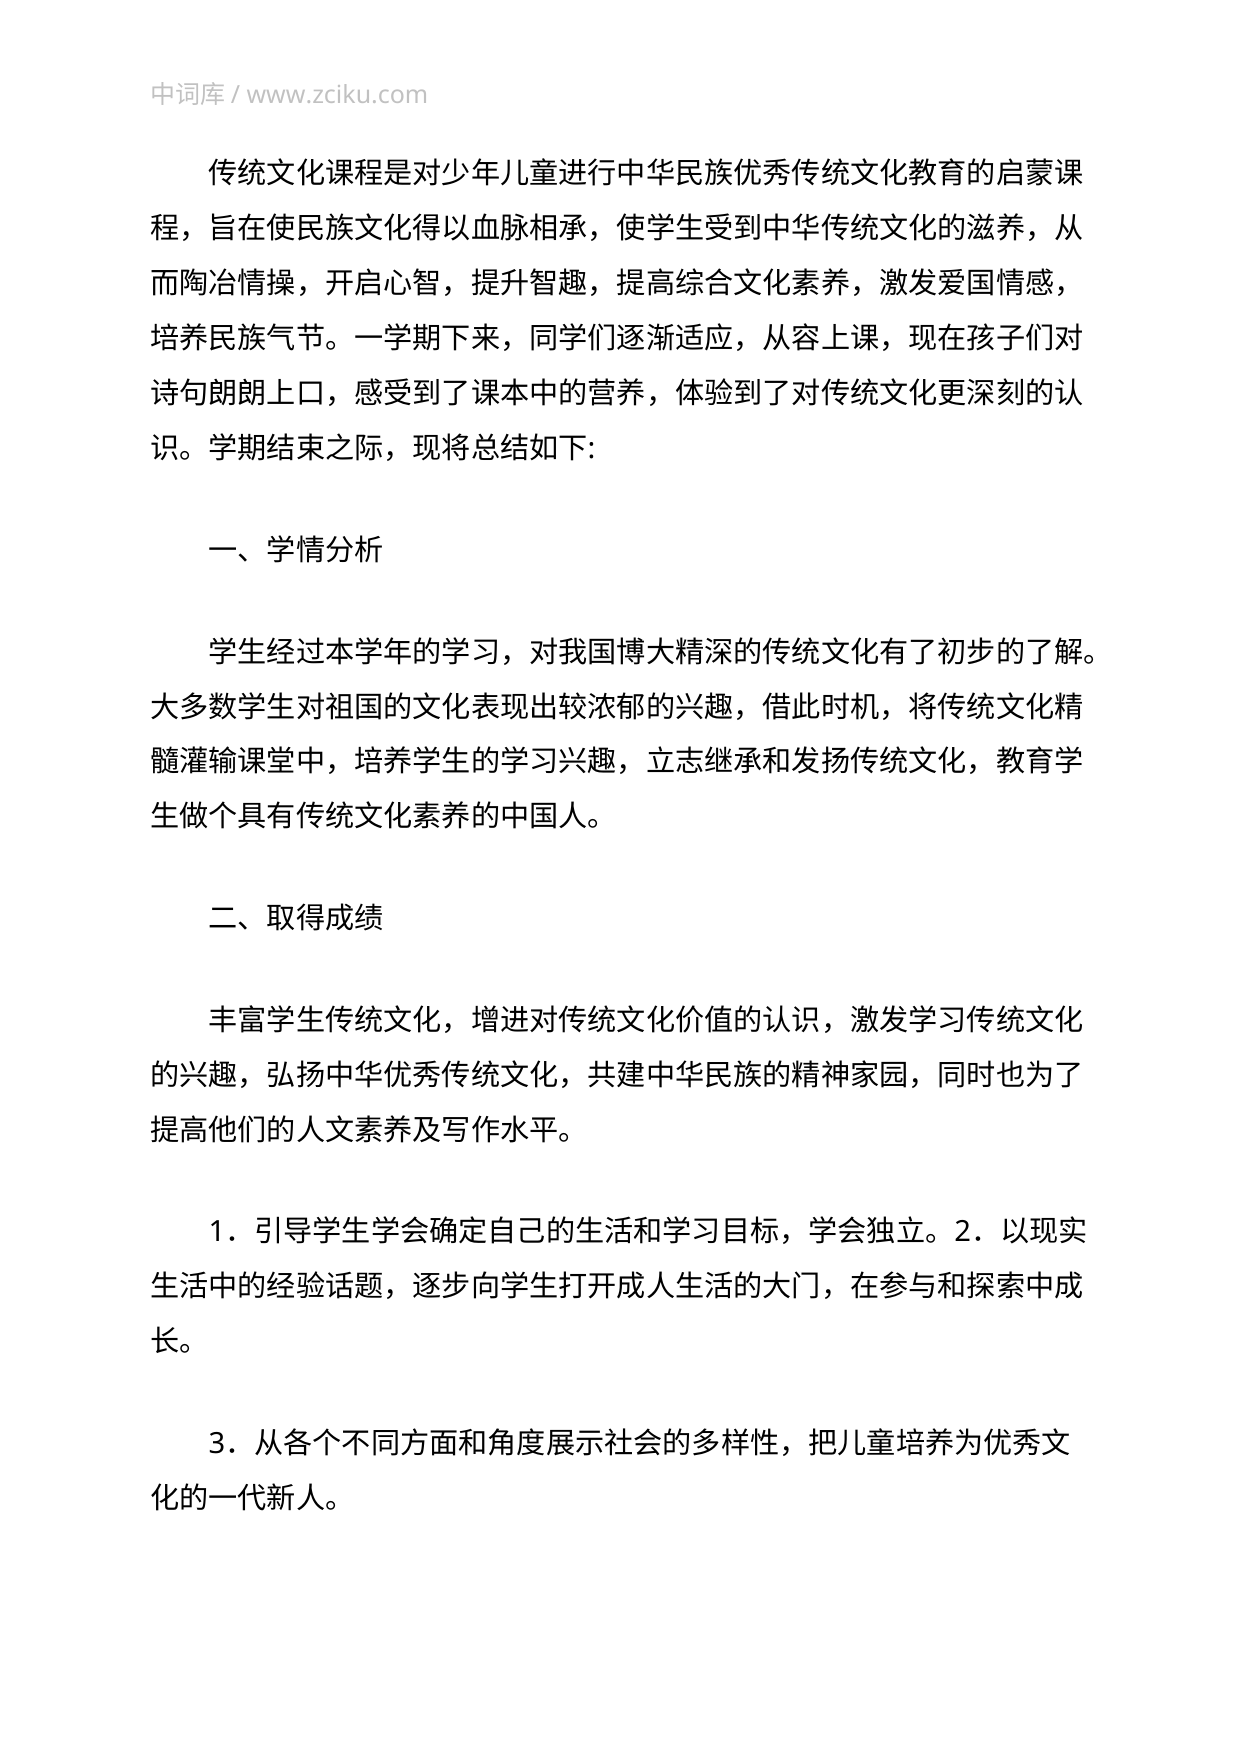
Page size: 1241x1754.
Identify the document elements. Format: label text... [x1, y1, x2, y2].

text 学生经过本学年的学习，对我国博大精深的传统文化有了初步的了解。大多数学生对祖国的文化表现出较浓郁的兴趣，借此时机，将传统文化精髓灌输课堂中，培养学生的学习兴趣，立志继承和发扬传统文化，教育学生做个具有传统文化素养的中国人。 [150, 628, 1090, 835]
text 传统文化课程是对少年儿童进行中华民族优秀传统文化教育的启蒙课程，旨在使民族文化得以血脉相承，使学生受到中华传统文化的滋养，从而陶冶情操，开启心智，提升智趣，提高综合文化素养，激发爱国情感，培养民族气节。一学期下来，同学们逐渐适应，从容上课，现在孩子们对诗句朗朗上口，感受到了课本中的营养，体验到了对传统文化更深刻的认识。学期结束之际，现将总结如下: [150, 150, 1090, 467]
text 丰富学生传统文化，增进对传统文化价值的认识，激发学习传统文化的兴趣，弘扬中华优秀传统文化，共建中华民族的精神家园，同时也为了提高他们的人文素养及写作水平。 [150, 996, 1090, 1148]
text 1．引导学生学会确定自己的生活和学习目标，学会独立。2．以现实生活中的经验话题，逐步向学生打开成人生活的大门，在参与和探索中成长。 [150, 1208, 1090, 1360]
text 3．从各个不同方面和角度展示社会的多样性，把儿童培养为优秀文化的一代新人。 [150, 1420, 1090, 1517]
text 一、学情分析 [150, 526, 1090, 569]
text 二、取得成绩 [150, 895, 1090, 937]
